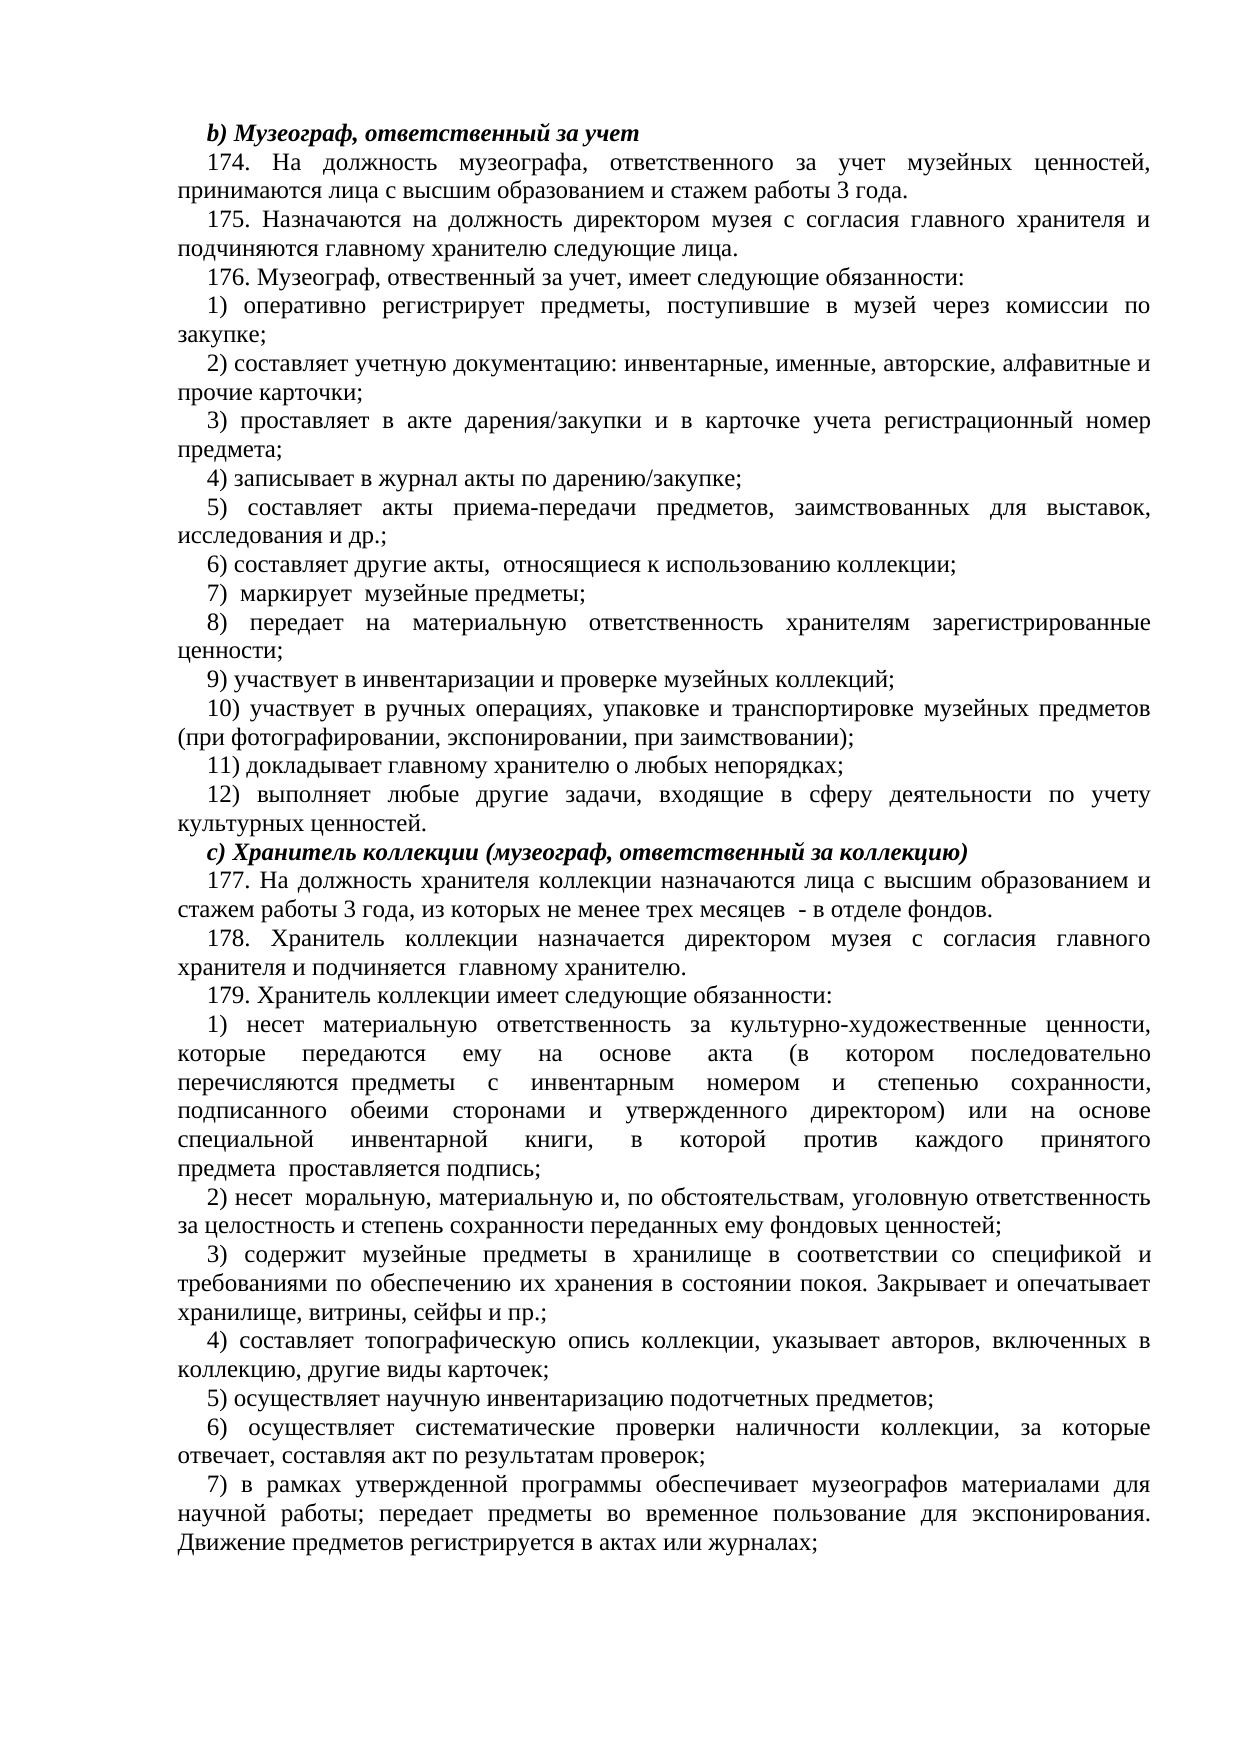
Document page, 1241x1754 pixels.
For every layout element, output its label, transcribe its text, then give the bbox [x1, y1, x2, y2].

text b) Музеограф, ответственный за учет [177, 118, 1152, 147]
text 177. На должность хранителя коллекции назначаются лица с высшим образованием и стажем работы 3 года, из которых не менее трех месяцев - в отделе фондов. [177, 866, 1152, 923]
text 6) составляет другие акты, относящиеся к использованию коллекции; [177, 549, 1152, 578]
text 178. Хранитель коллекции назначается директором музея с согласия главного хранителя и подчиняется главному хранителю. [177, 923, 1152, 981]
text 3) содержит музейные предметы в хранилище в соответствии со спецификой и требованиями по обеспечению их хранения в состоянии покоя. Закрывает и опечатывает хранилище, витрины, сейфы и пр.; [177, 1239, 1152, 1326]
text 176. Музеограф, отвественный за учет, имеет следующие обязанности: [177, 262, 1152, 291]
text 9) участвует в инвентаризации и проверке музейных коллекций; [177, 664, 1152, 693]
text 8) передает на материальную ответственность хранителям зарегистрированные ценности; [177, 607, 1152, 664]
text 6) осуществляет систематические проверки наличности коллекции, за которые отвечает, составляя акт по результатам проверок; [177, 1412, 1152, 1469]
text 1) оперативно регистрирует предметы, поступившие в музей через комиссии по закупке; [177, 291, 1152, 348]
text 175. Назначаются на должность директором музея с согласия главного хранителя и подчиняются главному хранителю следующие лица. [177, 204, 1152, 262]
text 7) в рамках утвержденной программы обеспечивает музеографов материалами для научной работы; передает предметы во временное пользование для экспонирования. Движение предметов регистрируется в актах или журналах; [177, 1469, 1152, 1556]
text 5) осуществляет научную инвентаризацию подотчетных предметов; [177, 1383, 1152, 1412]
text 3) проставляет в акте дарения/закупки и в карточке учета регистрационный номер предмета; [177, 406, 1152, 463]
text 12) выполняет любые другие задачи, входящие в сферу деятельности по учету культурных ценностей. [177, 779, 1152, 837]
text 2) несет моральную, материальную и, по обстоятельствам, уголовную ответственность за целостность и степень сохранности переданных ему фондовых ценностей; [177, 1182, 1152, 1239]
text 4) записывает в журнал акты по дарению/закупке; [177, 463, 1152, 492]
text 10) участвует в ручных операциях, упаковке и транспортировке музейных предметов (при фотографировании, экспонировании, при заимствовании); [177, 693, 1152, 751]
text с) Хранитель коллекции (музеограф, ответственный за коллекцию) [177, 837, 1152, 866]
text 174. На должность музеографа, ответственного за учет музейных ценностей, принимаются лица с высшим образованием и стажем работы 3 года. [177, 147, 1152, 204]
text 4) составляет топографическую опись коллекции, указывает авторов, включенных в коллекцию, другие виды карточек; [177, 1326, 1152, 1383]
text 2) составляет учетную документацию: инвентарные, именные, авторские, алфавитные и прочие карточки; [177, 348, 1152, 406]
text 1) несет материальную ответственность за культурно-художественные ценности, которые передаются ему на основе акта (в котором последовательно перечисляются предметы с инвентарным номером и степенью сохранности, подписанного обеими сторонами и утвержденного директором) или на основе специальной инвентарной книги, в которой против каждого принятого предмета проставляется подпись; [177, 1009, 1152, 1182]
text 11) докладывает главному хранителю о любых непорядках; [177, 751, 1152, 779]
text 5) составляет акты приема-передачи предметов, заимствованных для выставок, исследования и др.; [177, 492, 1152, 549]
text 179. Хранитель коллекции имеет следующие обязанности: [177, 981, 1152, 1009]
text 7) маркирует музейные предметы; [177, 578, 1152, 607]
